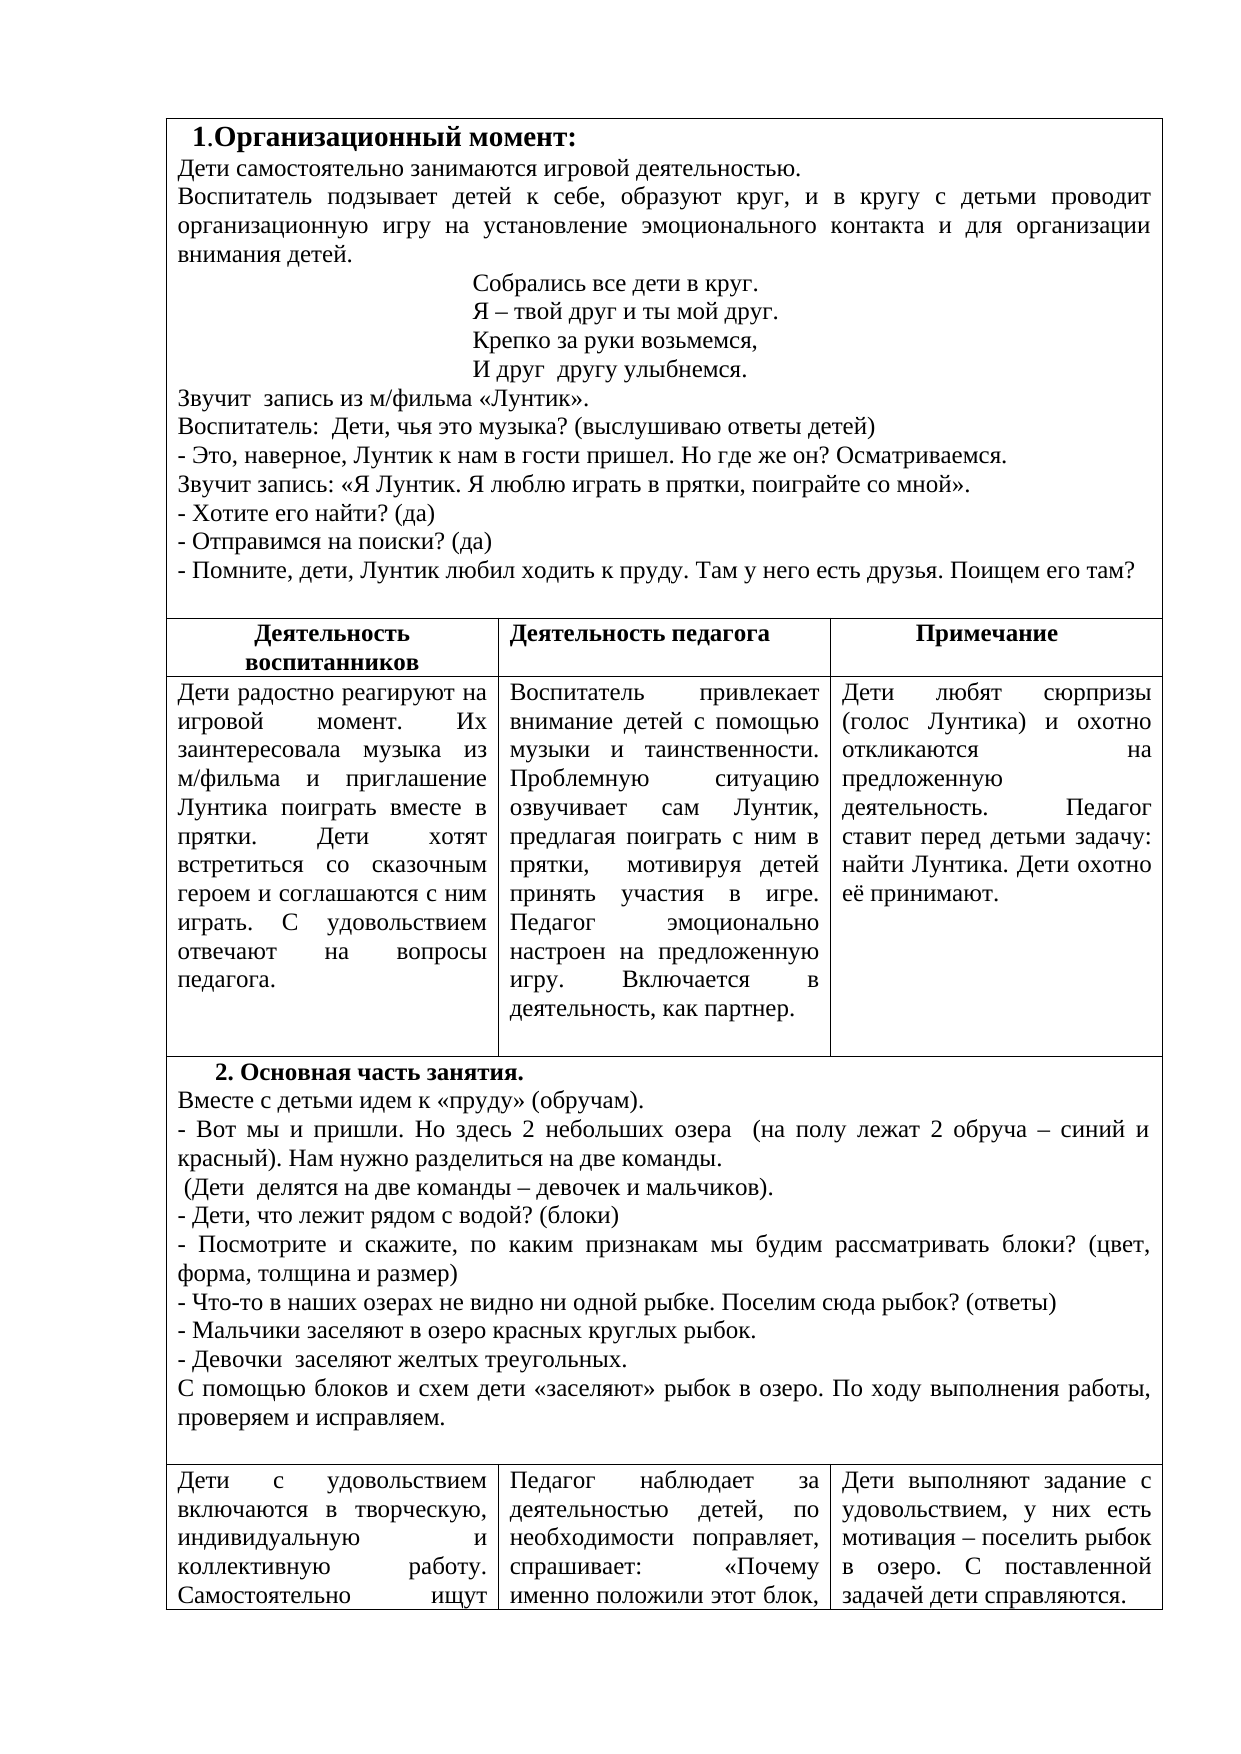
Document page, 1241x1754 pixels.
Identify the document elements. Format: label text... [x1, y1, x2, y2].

table_cell Примечание [831, 619, 1162, 676]
table_cell Деятельность воспитанников [167, 619, 498, 676]
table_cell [831, 1465, 1162, 1609]
table_cell Дети любят сюрпризы (голос Лунтика) и охотно откликаются на предложенную деятельность. Педагог ставит перед детьми задачу: найти Лунтика. Дети охотно её принимают. [831, 677, 1162, 1056]
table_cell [167, 1465, 498, 1609]
table_cell Воспитатель привлекает внимание детей с помощью музыки и таинственности. Проблемную ситуацию озвучивает сам Лунтик, предлагая поиграть с ним в прятки, мотивируя детей принять участия в игре. Педагог эмоционально настроен на предложенную игру. Включается в деятельность, как партнер. [499, 677, 830, 1056]
table_cell Дети радостно реагируют на игровой момент. Их заинтересовала музыка из м/фильма и приглашение Лунтика поиграть вместе в прятки. Дети хотят встретиться со сказочным героем и соглашаются с ним играть. С удовольствием отвечают на вопросы педагога. [167, 677, 498, 1056]
table_cell Деятельность педагога [499, 619, 830, 676]
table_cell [499, 1465, 830, 1609]
table_cell 2. Основная часть занятия. Вместе с детьми идем к «пруду» (обручам). - Вот мы и пришли. Но здесь 2 небольших озера (на полу лежат 2 обруча – синий и красный). Нам нужно разделиться на две команды. (Дети делятся на две команды – девочек и мальчиков). - Дети, что лежит рядом с водой? (блоки) - Посмотрите и скажите, по каким признакам мы будим рассматривать блоки? (цвет, форма, толщина и размер) - Что-то в наших озерах не видно ни одной рыбке. Поселим сюда рыбок? (ответы) - Мальчики заселяют в озеро красных круглых рыбок. - Девочки заселяют желтых треугольных. С помощью блоков и схем дети «заселяют» рыбок в озеро. По ходу выполнения работы, проверяем и исправляем. [167, 1057, 1162, 1464]
table_header 1.Организационный момент: Дети самостоятельно занимаются игровой деятельностью. Воспитатель подзывает детей к себе, образуют круг, и в кругу с детьми проводит организационную игру на установление эмоционального контакта и для организации внимания детей. Собрались все дети в круг. Я – твой друг и ты мой друг. Крепко за руки возьмемся, И друг другу улыбнемся. Звучит запись из м/фильма «Лунтик». Воспитатель: Дети, чья это музыка? (выслушиваю ответы детей) - Это, наверное, Лунтик к нам в гости пришел. Но где же он? Осматриваемся. Звучит запись: «Я Лунтик. Я люблю играть в прятки, поиграйте со мной». - Хотите его найти? (да) - Отправимся на поиски? (да) - Помните, дети, Лунтик любил ходить к пруду. Там у него есть друзья. Поищем его там? [167, 119, 1162, 617]
